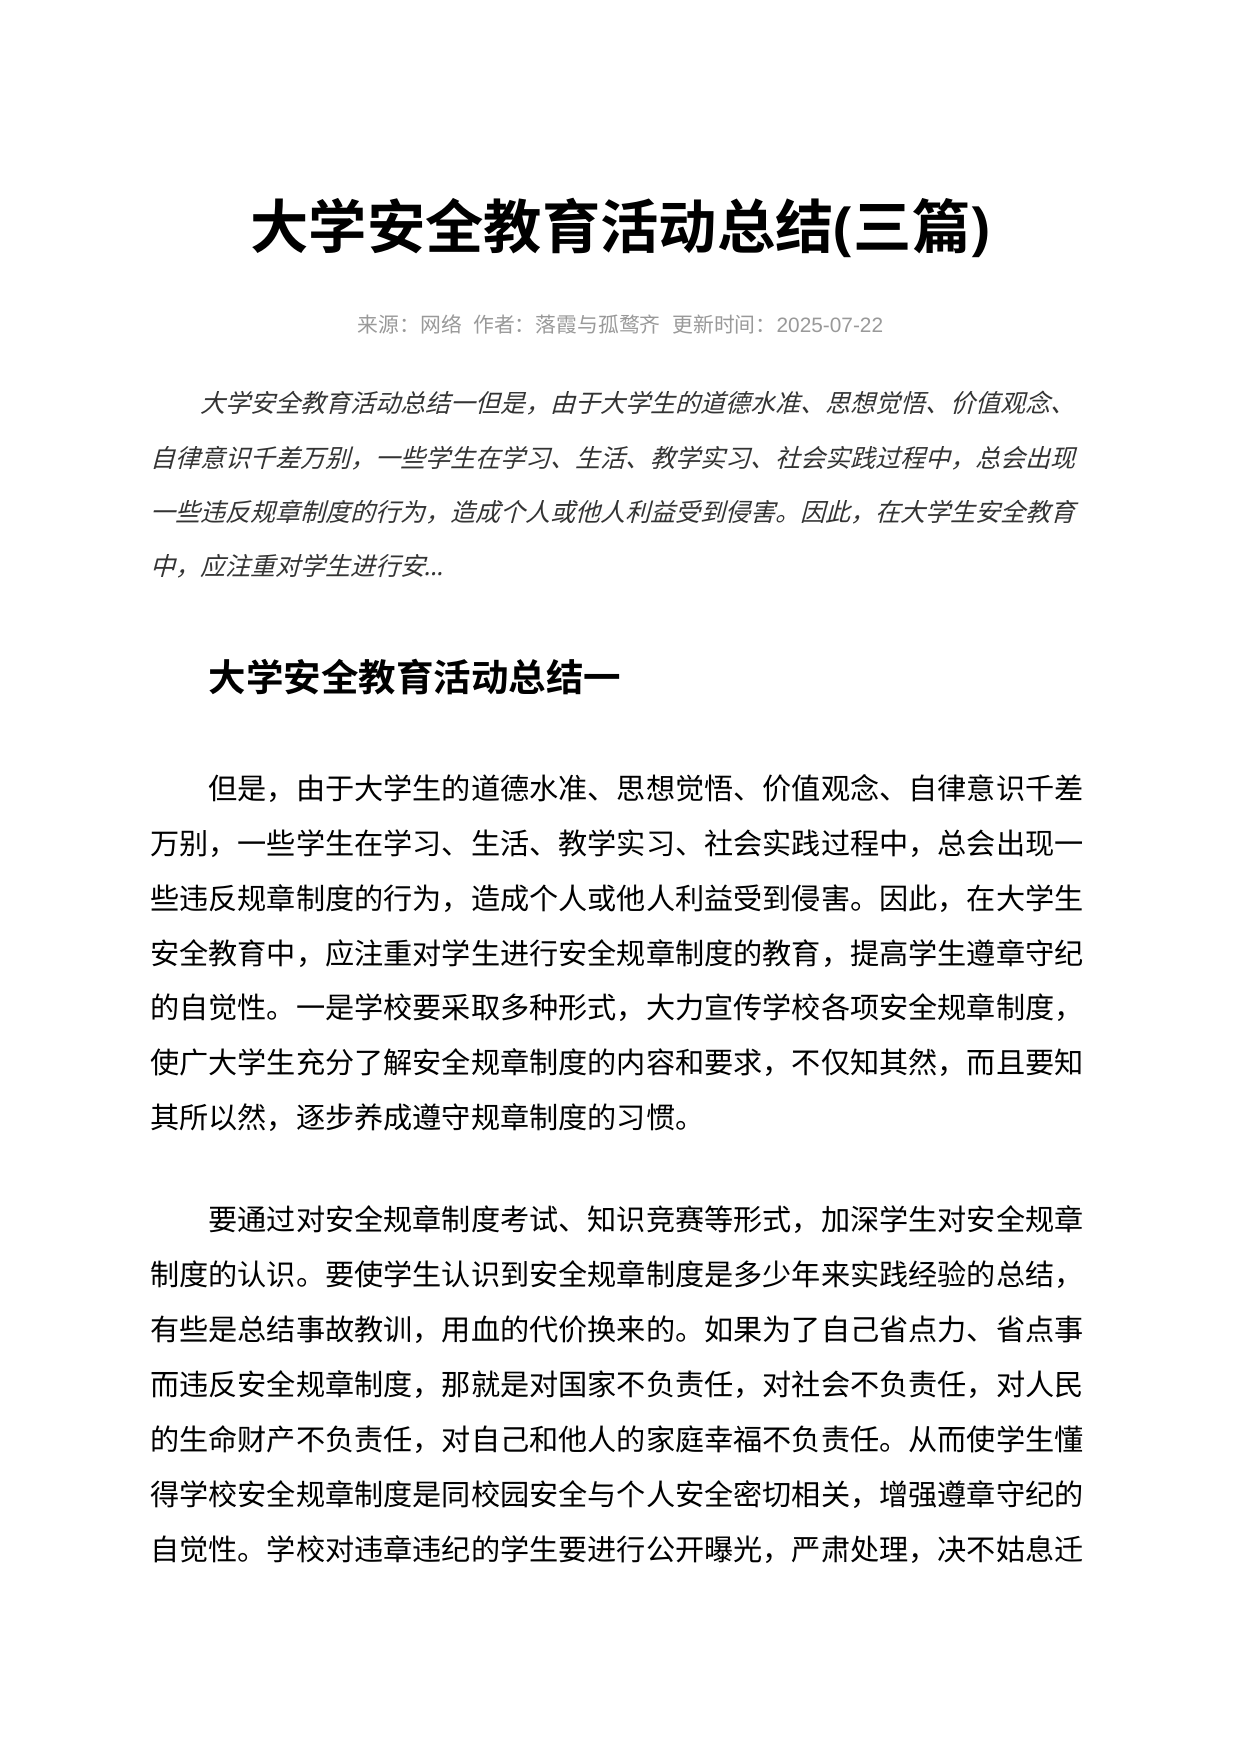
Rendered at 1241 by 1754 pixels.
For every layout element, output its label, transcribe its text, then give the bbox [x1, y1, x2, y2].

subtitle 大学安全教育活动总结(三篇) [150, 181, 1090, 266]
text 大学安全教育活动总结一 [150, 648, 1090, 702]
text 大学安全教育活动总结一但是，由于大学生的道德水准、思想觉悟、价值观念、自律意识千差万别，一些学生在学习、生活、教学实习、社会实践过程中，总会出现一些违反规章制度的行为，造成个人或他人利益受到侵害。因此，在大学生安全教育中，应注重对学生进行安... [150, 384, 1090, 583]
text 来源：网络 作者：落霞与孤鹜齐 更新时间：2025-07-22 [150, 313, 1090, 337]
text 但是，由于大学生的道德水准、思想觉悟、价值观念、自律意识千差万别，一些学生在学习、生活、教学实习、社会实践过程中，总会出现一些违反规章制度的行为，造成个人或他人利益受到侵害。因此，在大学生安全教育中，应注重对学生进行安全规章制度的教育，提高学生遵章守纪的自觉性。一是学校要采取多种形式，大力宣传学校各项安全规章制度，使广大学生充分了解安全规章制度的内容和要求，不仅知其然，而且要知其所以然，逐步养成遵守规章制度的习惯。 [150, 766, 1090, 1137]
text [150, 1197, 1090, 1568]
